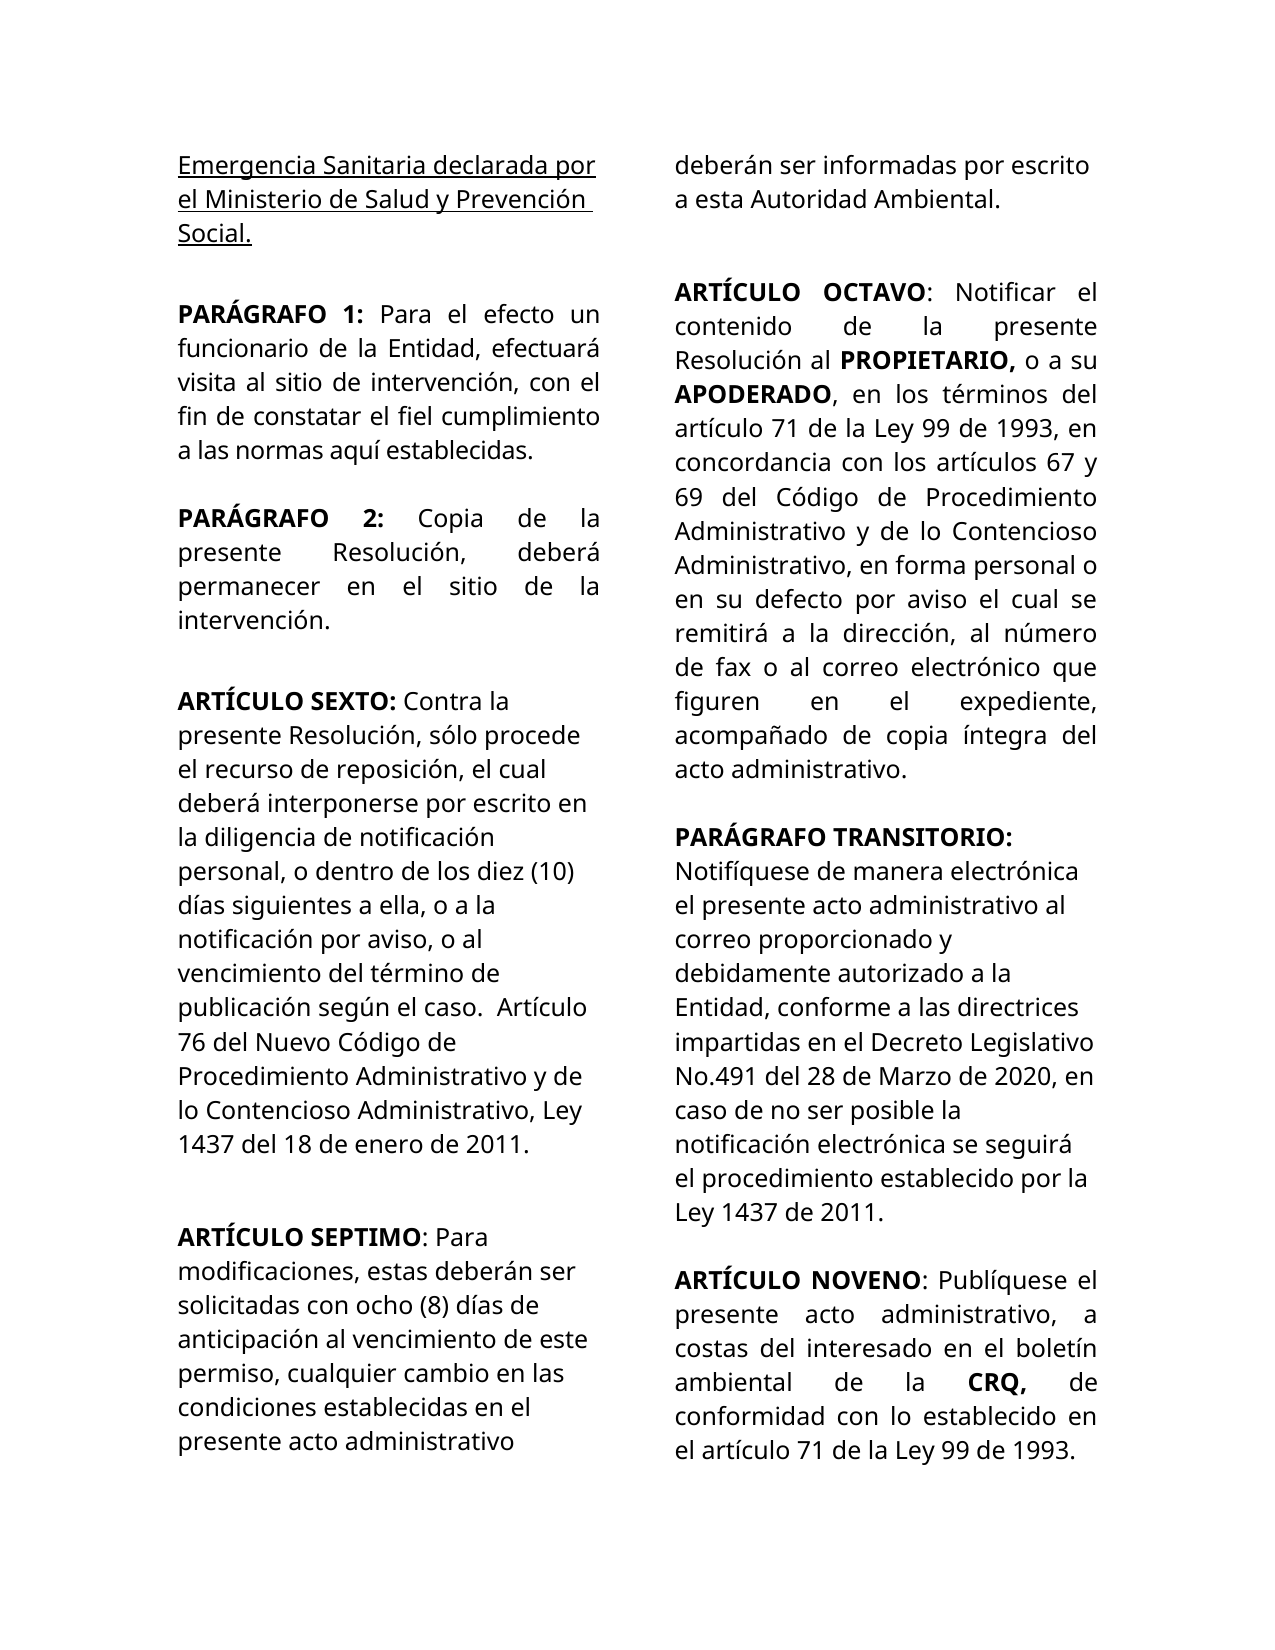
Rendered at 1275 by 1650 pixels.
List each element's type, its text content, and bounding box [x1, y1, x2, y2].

text ARTÍCULO OCTAVO: Notificar el contenido de la presente Resolución al PROPIETARIO, o a su APODERADO, en los términos del artículo 71 de la Ley 99 de 1993, en concordancia con los artículos 67 y 69 del Código de Procedimiento Administrativo y de lo Contencioso Administrativo, en forma personal o en su defecto por aviso el cual se remitirá a la dirección, al número de fax o al correo electrónico que figuren en el expediente, acompañado de copia íntegra del acto administrativo. [674, 275, 1098, 786]
text ARTÍCULO SEPTIMO: Para modificaciones, estas deberán ser solicitadas con ocho (8) días de anticipación al vencimiento de este permiso, cualquier cambio en las condiciones establecidas en el presente acto administrativo deberán ser informadas por escrito a esta Autoridad Ambiental. [674, 148, 1098, 216]
text ARTÍCULO SEXTO: Contra la presente Resolución, sólo procede el recurso de reposición, el cual deberá interponerse por escrito en la diligencia de notificación personal, o dentro de los diez (10) días siguientes a ella, o a la notificación por aviso, o al vencimiento del término de publicación según el caso. Artículo 76 del Nuevo Código de Procedimiento Administrativo y de lo Contencioso Administrativo, Ley 1437 del 18 de enero de 2011. [177, 683, 601, 1160]
text PARÁGRAFO 2: Copia de la presente Resolución, deberá permanecer en el sitio de la intervención. [177, 501, 601, 637]
text PARÁGRAFO 1: Para el efecto un funcionario de la Entidad, efectuará visita al sitio de intervención, con el fin de constatar el fiel cumplimiento a las normas aquí establecidas. [177, 296, 601, 467]
text ARTÍCULO NOVENO: Publíquese el presente acto administrativo, a costas del interesado en el boletín ambiental de la CRQ, de conformidad con lo establecido en el artículo 71 de la Ley 99 de 1993. [674, 1263, 1098, 1467]
text PARÁGRAFO TRANSITORIO: Notifíquese de manera electrónica el presente acto administrativo al correo proporcionado y debidamente autorizado a la Entidad, conforme a las directrices impartidas en el Decreto Legislativo No.491 del 28 de Marzo de 2020, en caso de no ser posible la notificación electrónica se seguirá el procedimiento establecido por la Ley 1437 de 2011. [674, 820, 1098, 1228]
text ARTÍCULO SEPTIMO: Para modificaciones, estas deberán ser solicitadas con ocho (8) días de anticipación al vencimiento de este permiso, cualquier cambio en las condiciones establecidas en el presente acto administrativo deberán ser informadas por escrito a esta Autoridad Ambiental. [177, 1219, 601, 1458]
